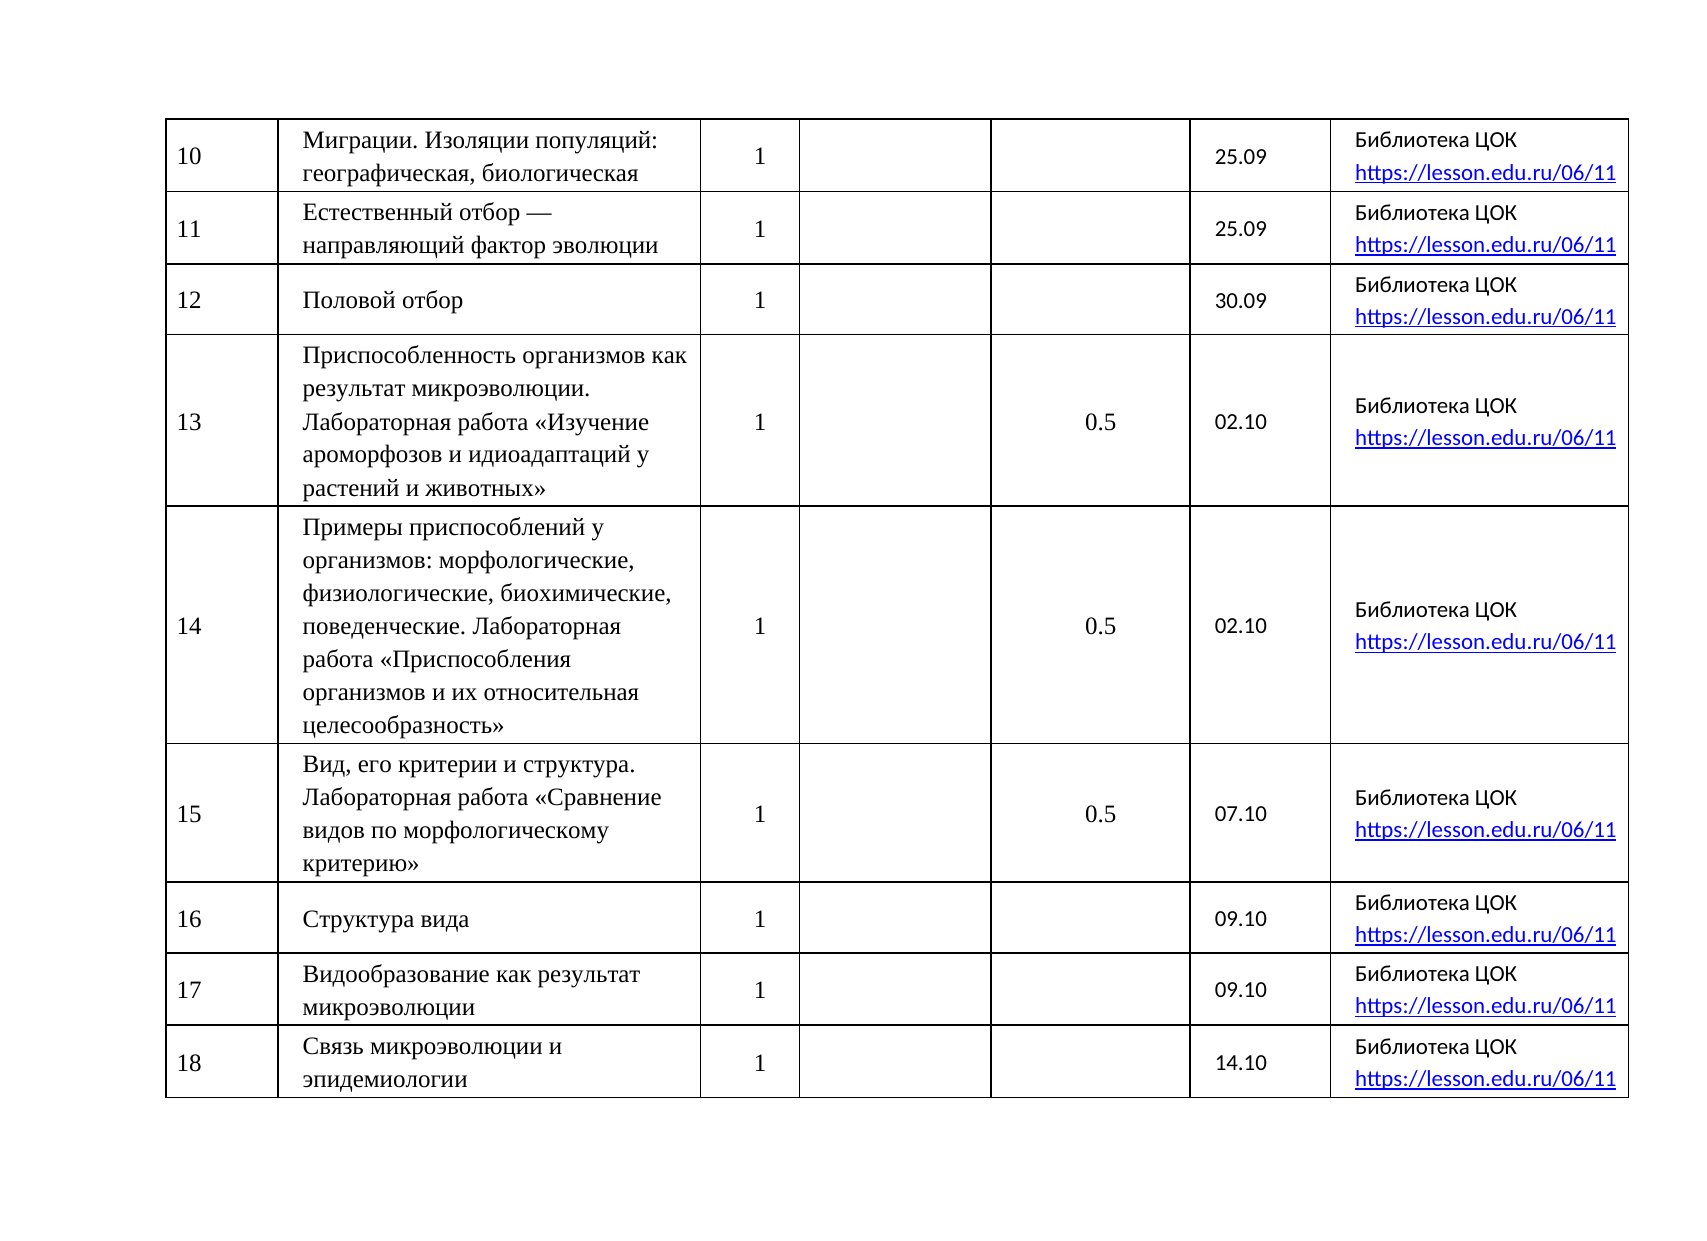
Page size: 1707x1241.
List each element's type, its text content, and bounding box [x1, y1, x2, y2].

table_cell 1 [701, 335, 799, 505]
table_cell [1331, 1026, 1628, 1097]
table_cell 0.5 [992, 335, 1189, 505]
table_cell Примеры приспособлений у организмов: морфологические, физиологические, биохимические, поведенческие. Лабораторная работа «Приспособления организмов и их относительная целесообразность» [279, 507, 700, 743]
table_cell 1 [701, 1026, 799, 1097]
table_cell 02.10 [1191, 335, 1330, 505]
table_cell [800, 335, 990, 505]
table_cell 07.10 [1191, 744, 1330, 881]
table_cell Библиотека ЦОК https://lesson.edu.ru/06/11 [1331, 507, 1628, 743]
table_cell 1 [701, 507, 799, 743]
table_cell [800, 1026, 990, 1097]
table_cell 02.10 [1191, 507, 1330, 743]
table_cell 25.09 [1191, 192, 1330, 263]
table_cell 1 [701, 744, 799, 881]
table_cell 0.5 [992, 507, 1189, 743]
table_cell 09.10 [1191, 954, 1330, 1024]
table_cell 0.5 [992, 744, 1189, 881]
table_cell Библиотека ЦОК https://lesson.edu.ru/06/11 [1331, 335, 1628, 505]
table_cell 1 [701, 192, 799, 263]
table_cell Связь микроэволюции и эпидемиологии [279, 1026, 700, 1097]
table_cell 18 [167, 1026, 277, 1097]
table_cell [1331, 954, 1628, 1024]
table_cell 15 [167, 744, 277, 881]
table_cell 09.10 [1191, 883, 1330, 952]
table_cell 25.09 [1191, 120, 1330, 191]
table_cell [992, 1026, 1189, 1097]
table_cell [800, 883, 990, 952]
table_cell 14.10 [1191, 1026, 1330, 1097]
table_cell [992, 883, 1189, 952]
table_cell 11 [167, 192, 277, 263]
table_cell [800, 265, 990, 334]
table_cell 1 [701, 954, 799, 1024]
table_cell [1331, 120, 1628, 191]
table_cell Библиотека ЦОК https://lesson.edu.ru/06/11 [1331, 744, 1628, 881]
table_cell [992, 192, 1189, 263]
table_cell Видообразование как результат микроэволюции [279, 954, 700, 1024]
table_cell [800, 954, 990, 1024]
table_cell Структура вида [279, 883, 700, 952]
table_cell 30.09 [1191, 265, 1330, 334]
table_cell [800, 744, 990, 881]
table_cell [992, 120, 1189, 191]
table_cell Естественный отбор — направляющий фактор эволюции [279, 192, 700, 263]
table_cell Приспособленность организмов как результат микроэволюции. Лабораторная работа «Изучение ароморфозов и идиоадаптаций у растений и животных» [279, 335, 700, 505]
table_cell [992, 954, 1189, 1024]
table_cell [800, 192, 990, 263]
table_cell Миграции. Изоляции популяций: географическая, биологическая [279, 120, 700, 191]
table_cell 10 [167, 120, 277, 191]
table_cell 1 [701, 883, 799, 952]
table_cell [1331, 192, 1628, 263]
table_cell Половой отбор [279, 265, 700, 334]
table_cell 1 [701, 120, 799, 191]
table_cell 14 [167, 507, 277, 743]
table_cell Вид, его критерии и структура. Лабораторная работа «Сравнение видов по морфологическому критерию» [279, 744, 700, 881]
table_cell [800, 120, 990, 191]
table_cell 17 [167, 954, 277, 1024]
table_cell Библиотека ЦОК https://lesson.edu.ru/06/11 [1331, 265, 1628, 334]
table_cell 1 [701, 265, 799, 334]
table_cell [800, 507, 990, 743]
table_cell 12 [167, 265, 277, 334]
table_cell [992, 265, 1189, 334]
table_cell 16 [167, 883, 277, 952]
table_cell 13 [167, 335, 277, 505]
table_cell Библиотека ЦОК https://lesson.edu.ru/06/11 [1331, 883, 1628, 952]
